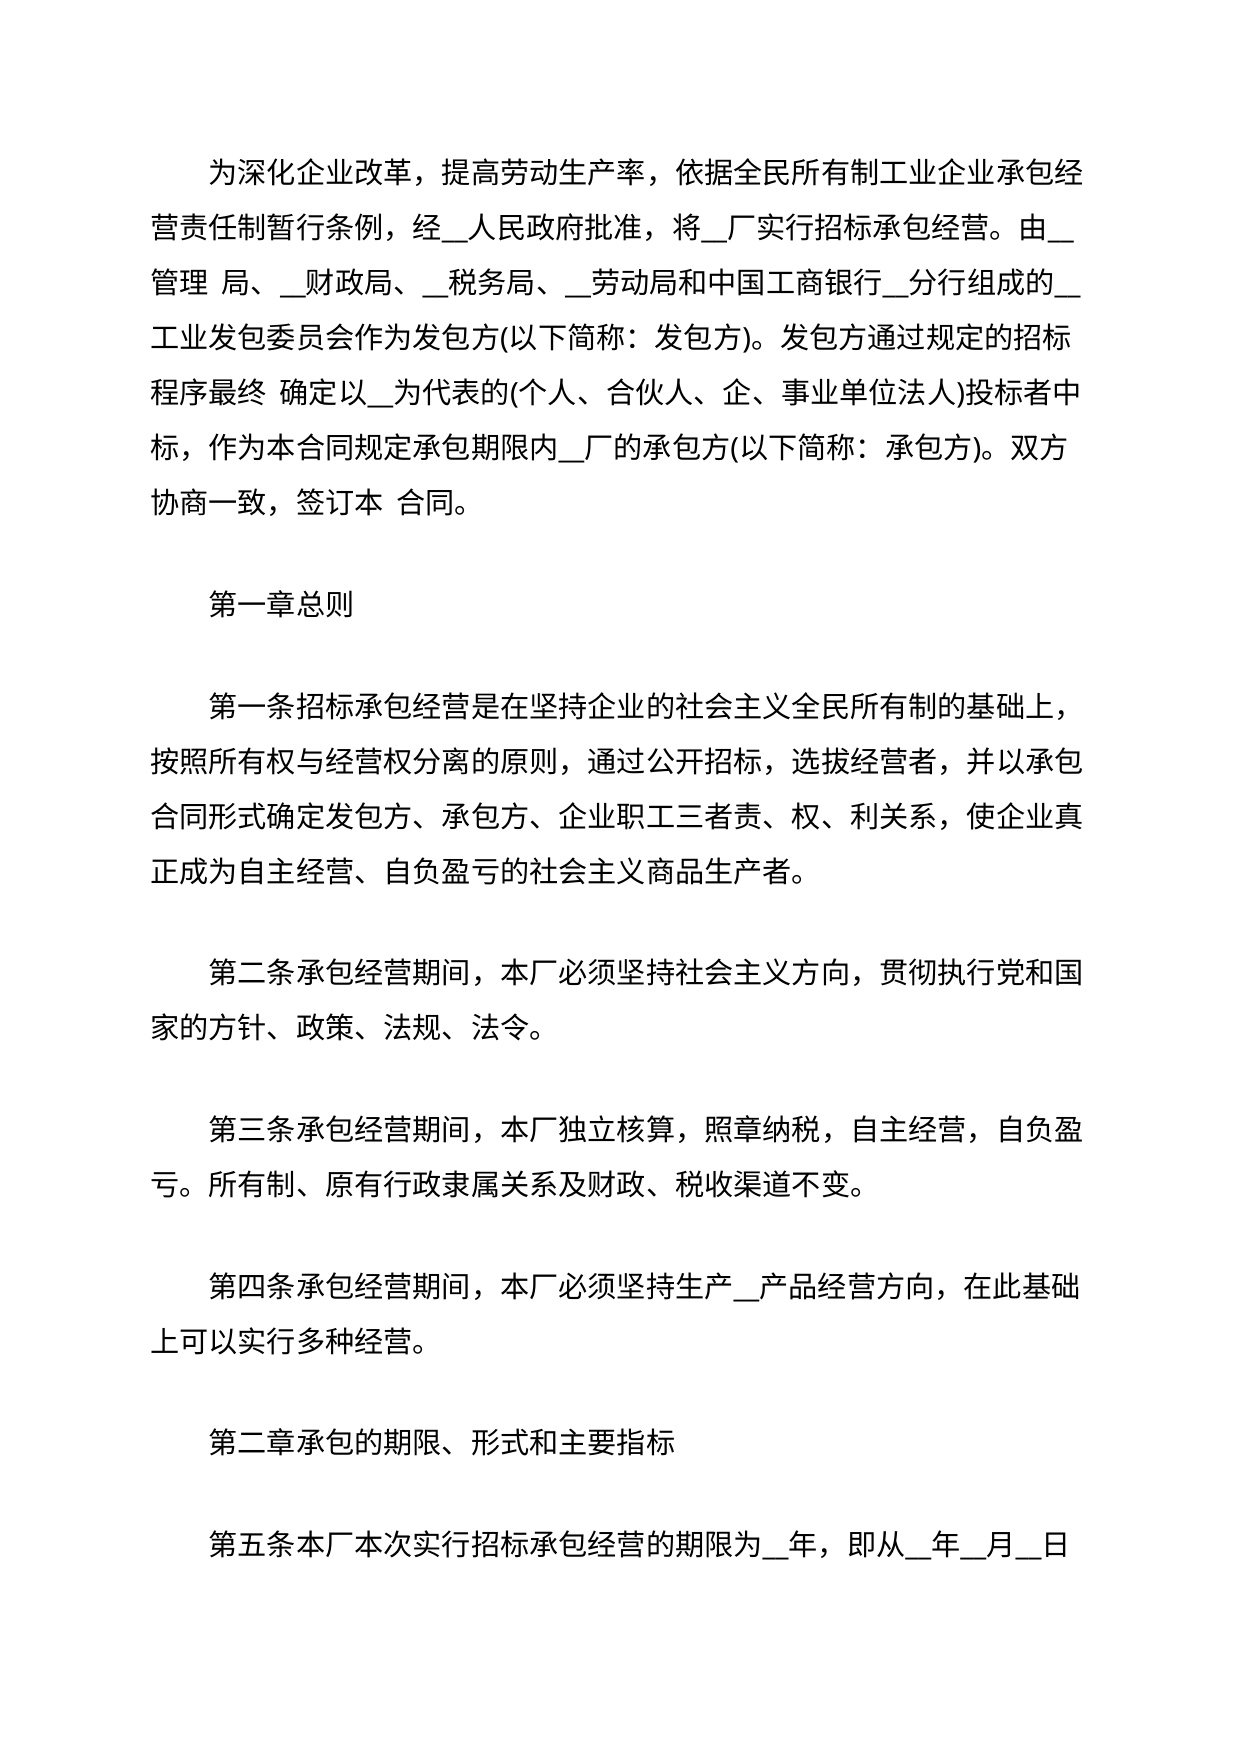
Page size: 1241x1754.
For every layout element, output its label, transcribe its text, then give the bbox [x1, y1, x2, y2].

text 为深化企业改革，提高劳动生产率，依据全民所有制工业企业承包经营责任制暂行条例，经__人民政府批准，将__厂实行招标承包经营。由__管理 局、__财政局、__税务局、__劳动局和中国工商银行__分行组成的__工业发包委员会作为发包方(以下简称：发包方)。发包方通过规定的招标程序最终 确定以__为代表的(个人、合伙人、企、事业单位法人)投标者中标，作为本合同规定承包期限内__厂的承包方(以下简称：承包方)。双方协商一致，签订本 合同。 [150, 150, 1090, 522]
text 第二章承包的期限、形式和主要指标 [150, 1420, 1090, 1462]
text 第一章总则 [150, 582, 1090, 624]
text 第一条招标承包经营是在坚持企业的社会主义全民所有制的基础上，按照所有权与经营权分离的原则，通过公开招标，选拔经营者，并以承包合同形式确定发包方、承包方、企业职工三者责、权、利关系，使企业真正成为自主经营、自负盈亏的社会主义商品生产者。 [150, 683, 1090, 890]
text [150, 1522, 1090, 1564]
text 第二条承包经营期间，本厂必须坚持社会主义方向，贯彻执行党和国家的方针、政策、法规、法令。 [150, 950, 1090, 1047]
text 第四条承包经营期间，本厂必须坚持生产__产品经营方向，在此基础上可以实行多种经营。 [150, 1263, 1090, 1361]
text 第三条承包经营期间，本厂独立核算，照章纳税，自主经营，自负盈亏。所有制、原有行政隶属关系及财政、税收渠道不变。 [150, 1107, 1090, 1204]
